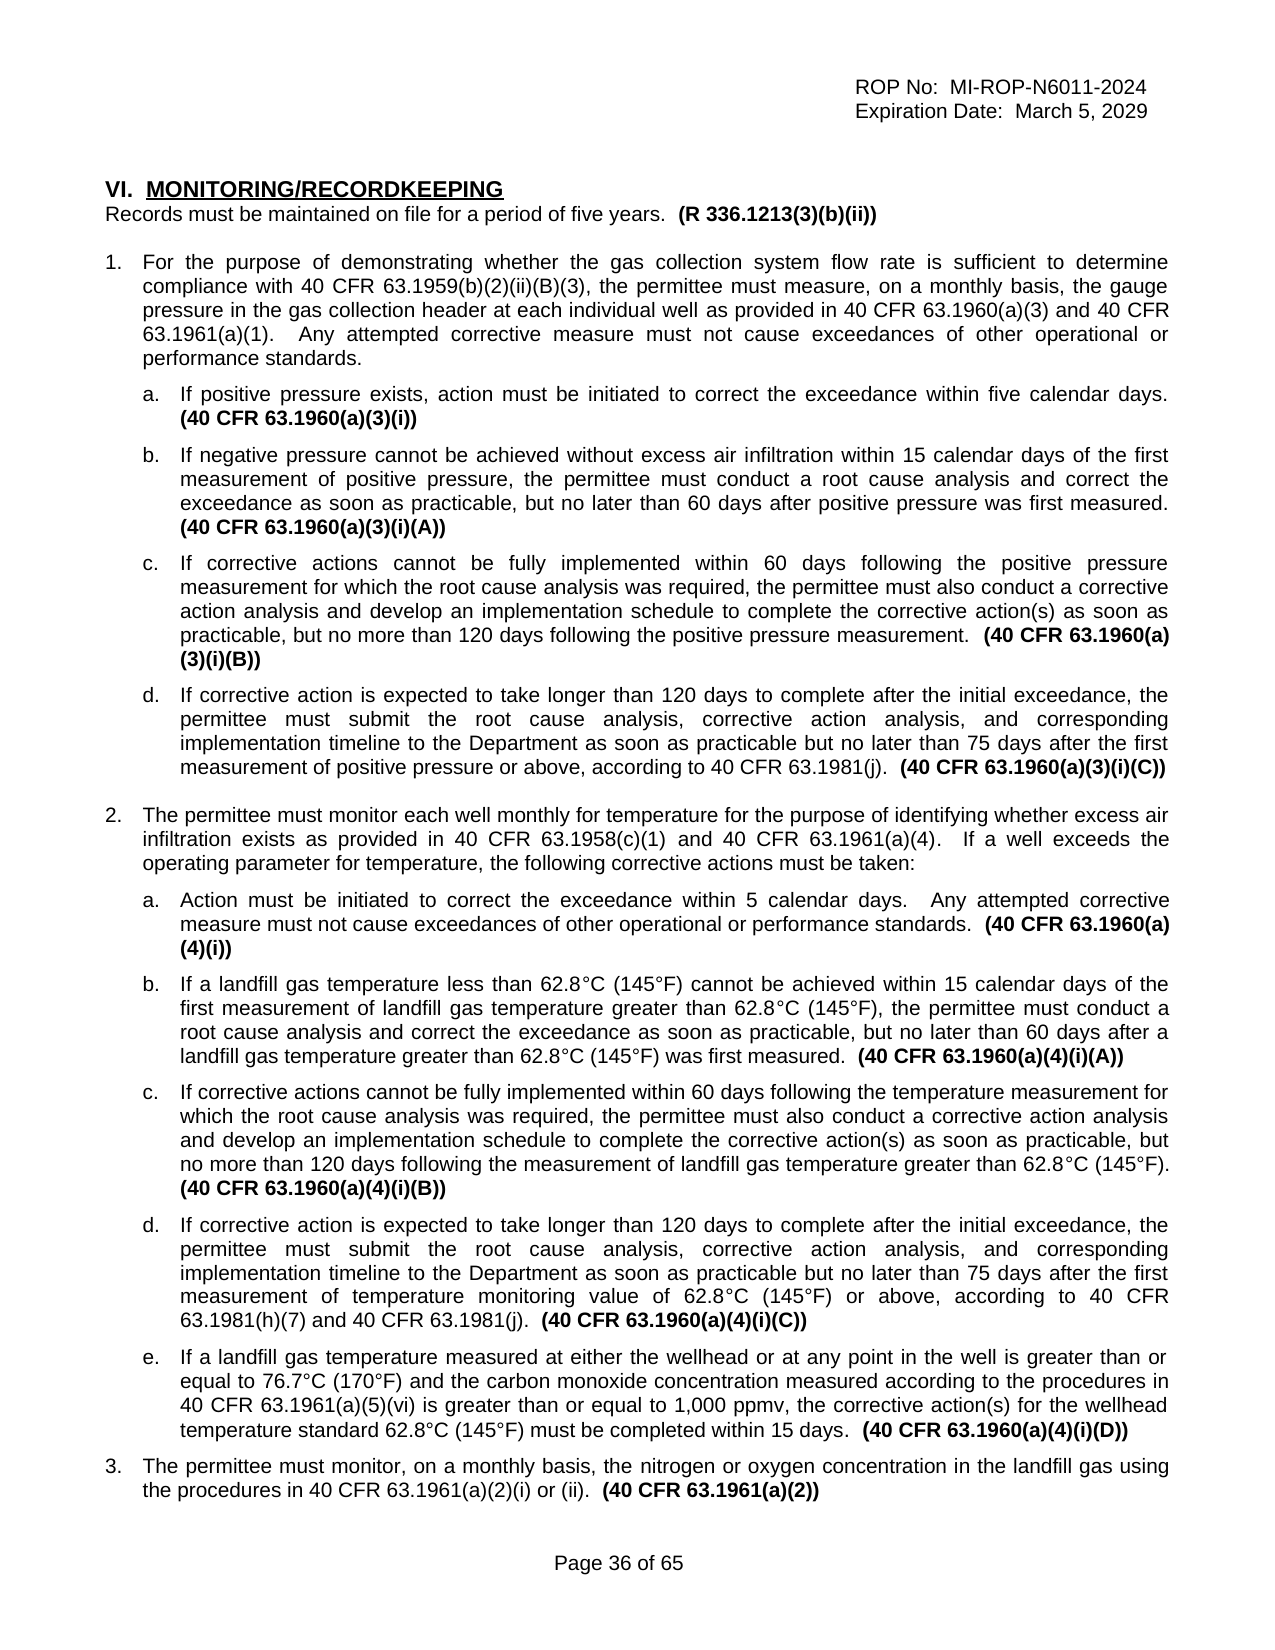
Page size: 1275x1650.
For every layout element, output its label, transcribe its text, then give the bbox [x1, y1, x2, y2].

text a. Action must be initiated to correct the exceedance within 5 calendar days. Any attempted corrective measure must not cause exceedances of other operational or performance standards. (40 CFR 63.1960(a)(4)(i)) [142, 887, 1170, 959]
list The permittee must monitor, on a monthly basis, the nitrogen or oxygen concentration in the landfill gas using the procedures in 40 CFR 63.1961(a)(2)(i) or (ii). (40 CFR 63.1961(a)(2)) [105, 1454, 1170, 1502]
list If a landfill gas temperature measured at either the wellhead or at any point in the well is greater than or equal to 76.7°C (170°F) and the carbon monoxide concentration measured according to the procedures in 40 CFR 63.1961(a)(5)(vi) is greater than or equal to 1,000 ppmv, the corrective action(s) for the wellhead temperature standard 62.8°C (145°F) must be completed within 15 days. (40 CFR 63.1960(a)(4)(i)(D)) [142, 1345, 1170, 1442]
list If a landfill gas temperature less than 62.8°C (145°F) cannot be achieved within 15 calendar days of the first measurement of landfill gas temperature greater than 62.8°C (145°F), the permittee must conduct a root cause analysis and correct the exceedance as soon as practicable, but no later than 60 days after a landfill gas temperature greater than 62.8°C (145°F) was first measured. (40 CFR 63.1960(a)(4)(i)(A)) [142, 972, 1170, 1068]
text d. If corrective action is expected to take longer than 120 days to complete after the initial exceedance, the permittee must submit the root cause analysis, corrective action analysis, and corresponding implementation timeline to the Department as soon as practicable but no later than 75 days after the first measurement of positive pressure or above, according to 40 CFR 63.1981(j). (40 CFR 63.1960(a)(3)(i)(C)) [142, 683, 1170, 779]
text VI. MONITORING/RECORDKEEPING [105, 176, 1170, 202]
list The permittee must monitor each well monthly for temperature for the purpose of identifying whether excess air infiltration exists as provided in 40 CFR 63.1958(c)(1) and 40 CFR 63.1961(a)(4). If a well exceeds the operating parameter for temperature, the following corrective actions must be taken: [105, 803, 1170, 875]
list If corrective actions cannot be fully implemented within 60 days following the positive pressure measurement for which the root cause analysis was required, the permittee must also conduct a corrective action analysis and develop an implementation schedule to complete the corrective action(s) as soon as practicable, but no more than 120 days following the positive pressure measurement. (40 CFR 63.1960(a)(3)(i)(B)) [142, 551, 1170, 671]
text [105, 202, 1170, 226]
list For the purpose of demonstrating whether the gas collection system flow rate is sufficient to determine compliance with 40 CFR 63.1959(b)(2)(ii)(B)(3), the permittee must measure, on a monthly basis, the gauge pressure in the gas collection header at each individual well as provided in 40 CFR 63.1960(a)(3) and 40 CFR 63.1961(a)(1). Any attempted corrective measure must not cause exceedances of other operational or performance standards. [105, 250, 1170, 370]
list If corrective action is expected to take longer than 120 days to complete after the initial exceedance, the permittee must submit the root cause analysis, corrective action analysis, and corresponding implementation timeline to the Department as soon as practicable but no later than 75 days after the first measurement of temperature monitoring value of 62.8°C (145°F) or above, according to 40 CFR 63.1981(h)(7) and 40 CFR 63.1981(j). (40 CFR 63.1960(a)(4)(i)(C)) [142, 1212, 1170, 1332]
list If negative pressure cannot be achieved without excess air infiltration within 15 calendar days of the first measurement of positive pressure, the permittee must conduct a root cause analysis and correct the exceedance as soon as practicable, but no later than 60 days after positive pressure was first measured. (40 CFR 63.1960(a)(3)(i)(A)) [142, 443, 1170, 538]
list If corrective actions cannot be fully implemented within 60 days following the temperature measurement for which the root cause analysis was required, the permittee must also conduct a corrective action analysis and develop an implementation schedule to complete the corrective action(s) as soon as practicable, but no more than 120 days following the measurement of landfill gas temperature greater than 62.8°C (145°F). (40 CFR 63.1960(a)(4)(i)(B)) [142, 1080, 1170, 1200]
text a. If positive pressure exists, action must be initiated to correct the exceedance within five calendar days. (40 CFR 63.1960(a)(3)(i)) [142, 382, 1170, 430]
